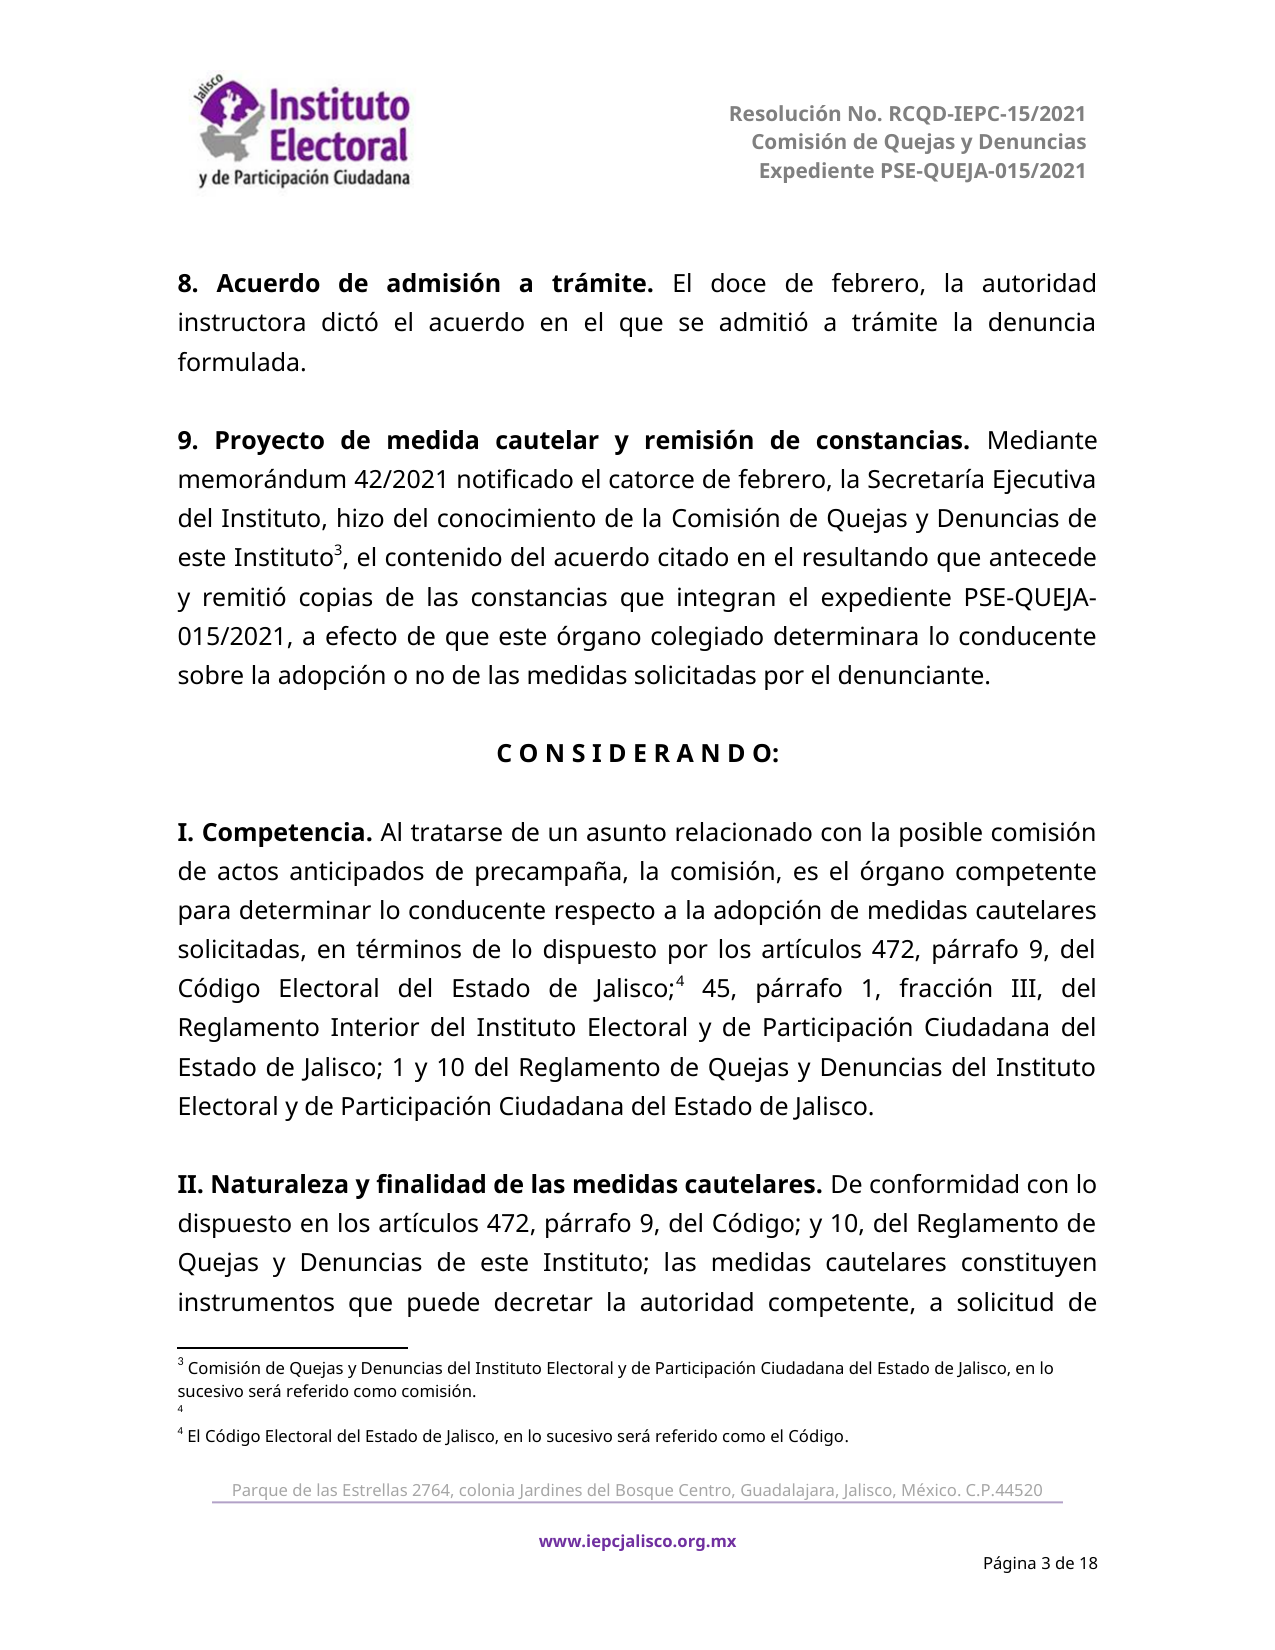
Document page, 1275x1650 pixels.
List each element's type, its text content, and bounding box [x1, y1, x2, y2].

picture [188, 70, 417, 199]
text I. Competencia. Al tratarse de un asunto relacionado con la posible comisión de actos anticipados de precampaña, la comisión, es el órgano competente para determinar lo conducente respecto a la adopción de medidas cautelares solicitadas, en términos de lo dispuesto por los artículos 472, párrafo 9, del Código Electoral del Estado de Jalisco; 45, párrafo 1, fracción III, del Reglamento Interior del Instituto Electoral y de Participación Ciudadana del Estado de Jalisco; 1 y 10 del Reglamento de Quejas y Denuncias del Instituto Electoral y de Participación Ciudadana del Estado de Jalisco. [177, 814, 1098, 1122]
text 8. Acuerdo de admisión a trámite. El doce de febrero, la autoridad instructora dictó el acuerdo en el que se admitió a trámite la denuncia formulada. [177, 266, 1098, 378]
text 9. Proyecto de medida cautelar y remisión de constancias. Mediante memorándum 42/2021 notificado el catorce de febrero, la Secretaría Ejecutiva del Instituto, hizo del conocimiento de la Comisión de Quejas y Denuncias de este Instituto, el contenido del acuerdo citado en el resultando que antecede y remitió copias de las constancias que integran el expediente PSE-QUEJA-015/2021, a efecto de que este órgano colegiado determinara lo conducente sobre la adopción o no de las medidas solicitadas por el denunciante. [177, 422, 1098, 692]
text C O N S I D E R A N D O: [177, 736, 1098, 770]
